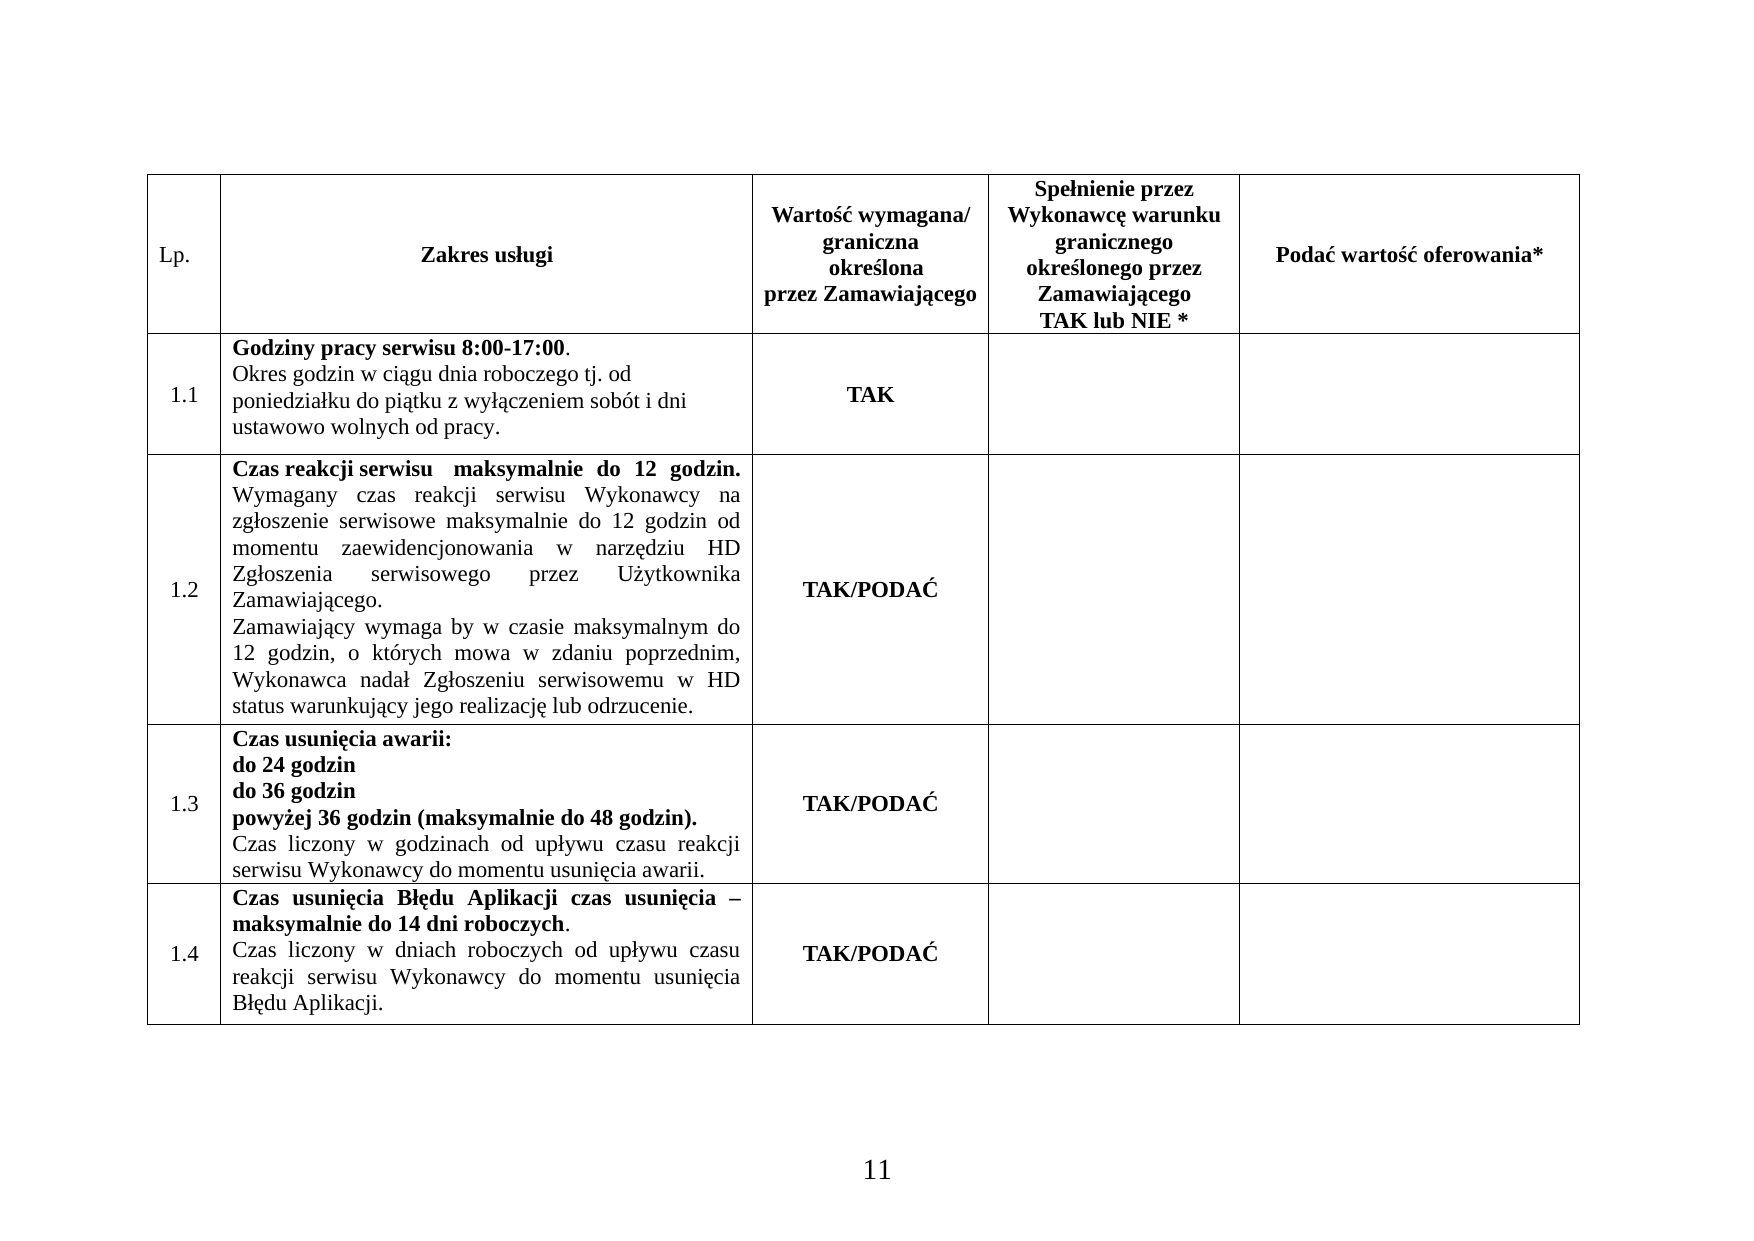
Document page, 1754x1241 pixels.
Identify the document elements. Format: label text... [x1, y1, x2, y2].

table_header Wartość wymagana/ graniczna określona przez Zamawiającego [753, 175, 988, 333]
table_cell [1240, 884, 1579, 1023]
table_cell TAK/PODAĆ [753, 455, 988, 724]
table_cell 1.1 [148, 334, 220, 454]
table_cell Czas usunięcia awarii: do 24 godzin do 36 godzin powyżej 36 godzin (maksymalnie do 48 godzin). Czas liczony w godzinach od upływu czasu reakcji serwisu Wykonawcy do momentu usunięcia awarii. [221, 725, 752, 883]
table_header Lp. [148, 175, 220, 333]
table_cell [1240, 455, 1579, 724]
table_cell Czas reakcji serwisu maksymalnie do 12 godzin. Wymagany czas reakcji serwisu Wykonawcy na zgłoszenie serwisowe maksymalnie do 12 godzin od momentu zaewidencjonowania w narzędziu HD Zgłoszenia serwisowego przez Użytkownika Zamawiającego. Zamawiający wymaga by w czasie maksymalnym do 12 godzin, o których mowa w zdaniu poprzednim, Wykonawca nadał Zgłoszeniu serwisowemu w HD status warunkujący jego realizację lub odrzucenie. [221, 455, 752, 724]
table_cell TAK/PODAĆ [753, 884, 988, 1023]
table_header Zakres usługi [221, 175, 752, 333]
table_cell 1.4 [148, 884, 220, 1023]
table_cell TAK [753, 334, 988, 454]
table_header Spełnienie przez Wykonawcę warunku granicznego określonego przez Zamawiającego TAK lub NIE * [989, 175, 1239, 333]
table_cell [1240, 334, 1579, 454]
table_cell [989, 884, 1239, 1023]
table_cell Czas usunięcia Błędu Aplikacji czas usunięcia – maksymalnie do 14 dni roboczych. Czas liczony w dniach roboczych od upływu czasu reakcji serwisu Wykonawcy do momentu usunięcia Błędu Aplikacji. [221, 884, 752, 1023]
table_cell [1240, 725, 1579, 883]
table_header Podać wartość oferowania* [1240, 175, 1579, 333]
table_cell [989, 725, 1239, 883]
table_cell TAK/PODAĆ [753, 725, 988, 883]
table_cell [989, 455, 1239, 724]
table_cell [989, 334, 1239, 454]
table_cell 1.3 [148, 725, 220, 883]
table_cell Godziny pracy serwisu 8:00-17:00. Okres godzin w ciągu dnia roboczego tj. od poniedziałku do piątku z wyłączeniem sobót i dni ustawowo wolnych od pracy. [221, 334, 752, 454]
table_cell 1.2 [148, 455, 220, 724]
